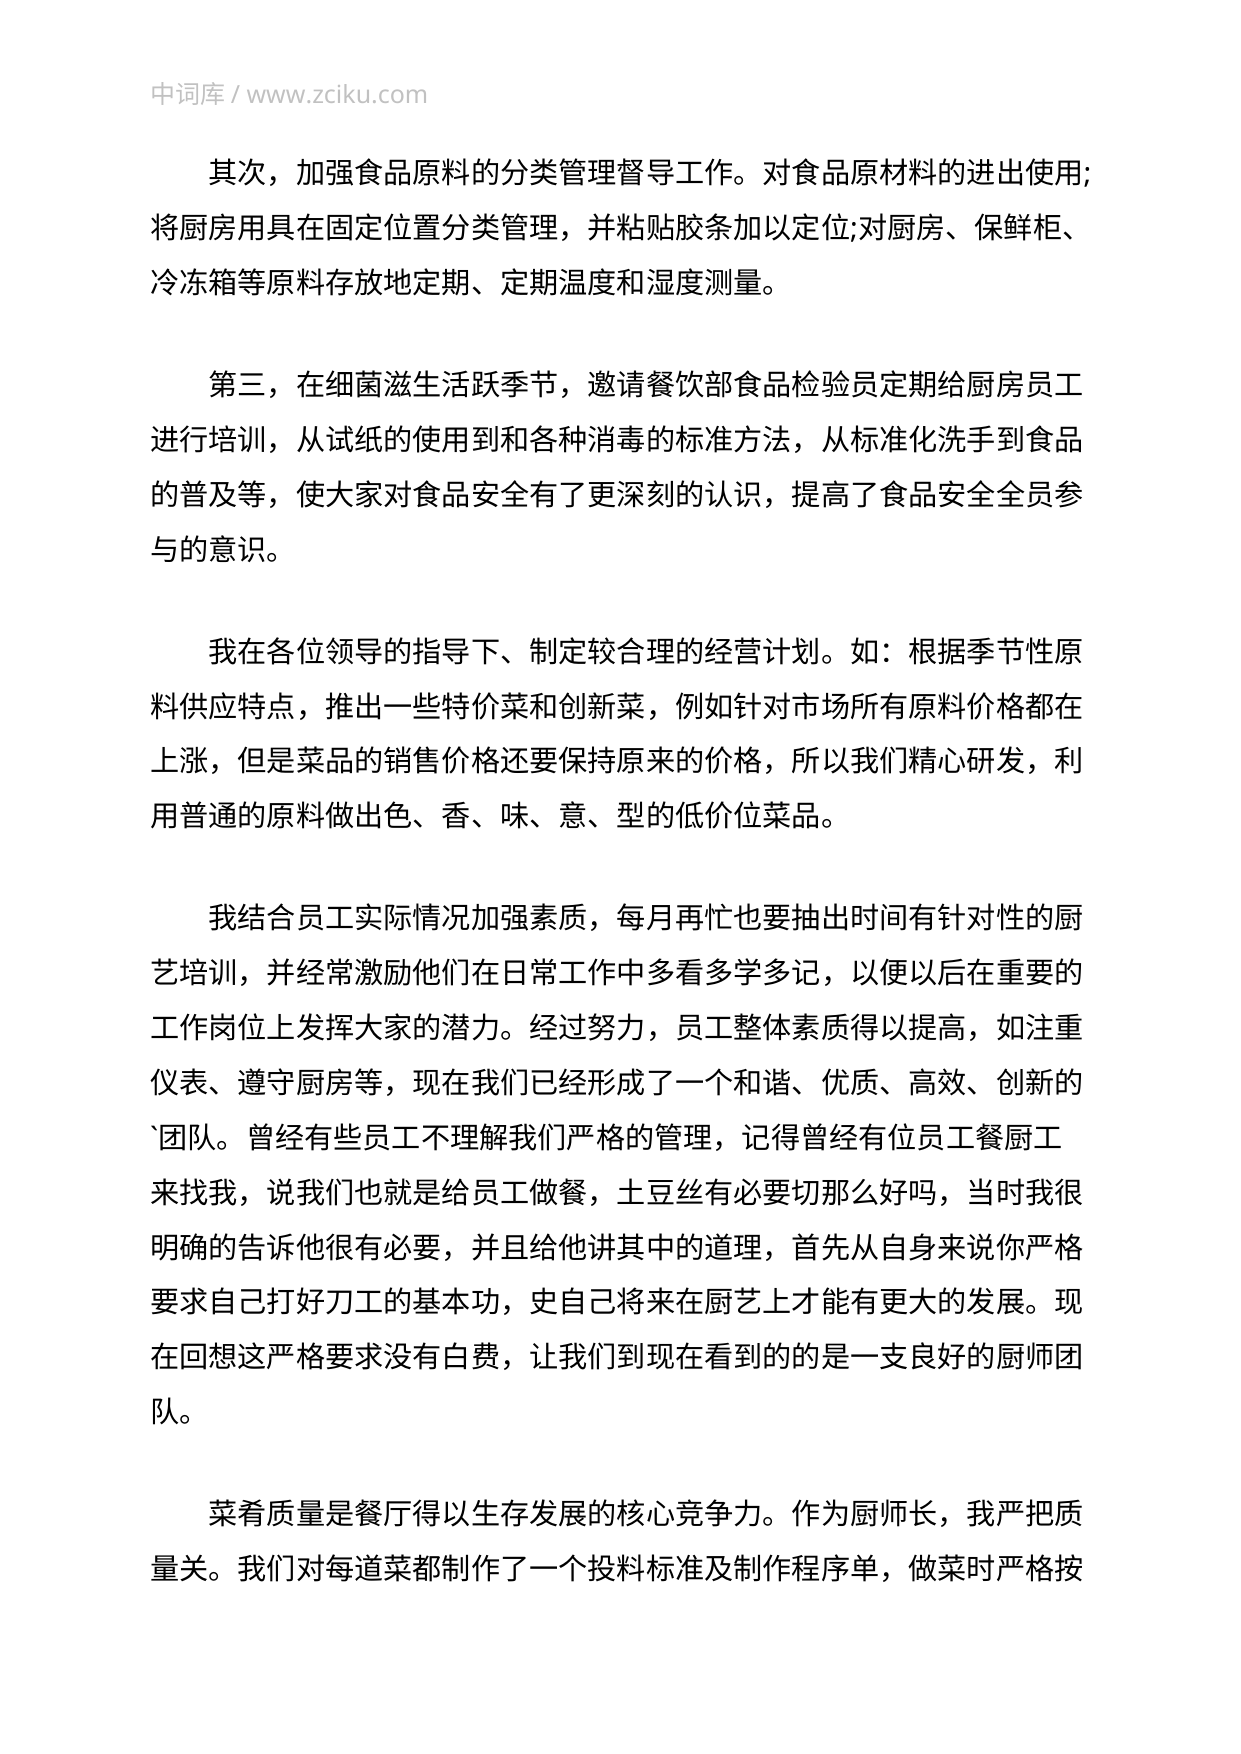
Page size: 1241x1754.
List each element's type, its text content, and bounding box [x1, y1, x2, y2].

text 我结合员工实际情况加强素质，每月再忙也要抽出时间有针对性的厨艺培训，并经常激励他们在日常工作中多看多学多记，以便以后在重要的工作岗位上发挥大家的潜力。经过努力，员工整体素质得以提高，如注重仪表、遵守厨房等，现在我们已经形成了一个和谐、优质、高效、创新的`团队。曾经有些员工不理解我们严格的管理，记得曾经有位员工餐厨工来找我，说我们也就是给员工做餐，土豆丝有必要切那么好吗，当时我很明确的告诉他很有必要，并且给他讲其中的道理，首先从自身来说你严格要求自己打好刀工的基本功，史自己将来在厨艺上才能有更大的发展。现在回想这严格要求没有白费，让我们到现在看到的的是一支良好的厨师团队。 [150, 895, 1090, 1431]
text 其次，加强食品原料的分类管理督导工作。对食品原材料的进出使用;将厨房用具在固定位置分类管理，并粘贴胶条加以定位;对厨房、保鲜柜、冷冻箱等原料存放地定期、定期温度和湿度测量。 [150, 150, 1090, 302]
text 第三，在细菌滋生活跃季节，邀请餐饮部食品检验员定期给厨房员工进行培训，从试纸的使用到和各种消毒的标准方法，从标准化洗手到食品的普及等，使大家对食品安全有了更深刻的认识，提高了食品安全全员参与的意识。 [150, 362, 1090, 569]
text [150, 1491, 1090, 1588]
text 我在各位领导的指导下、制定较合理的经营计划。如：根据季节性原料供应特点，推出一些特价菜和创新菜，例如针对市场所有原料价格都在上涨，但是菜品的销售价格还要保持原来的价格，所以我们精心研发，利用普通的原料做出色、香、味、意、型的低价位菜品。 [150, 628, 1090, 835]
